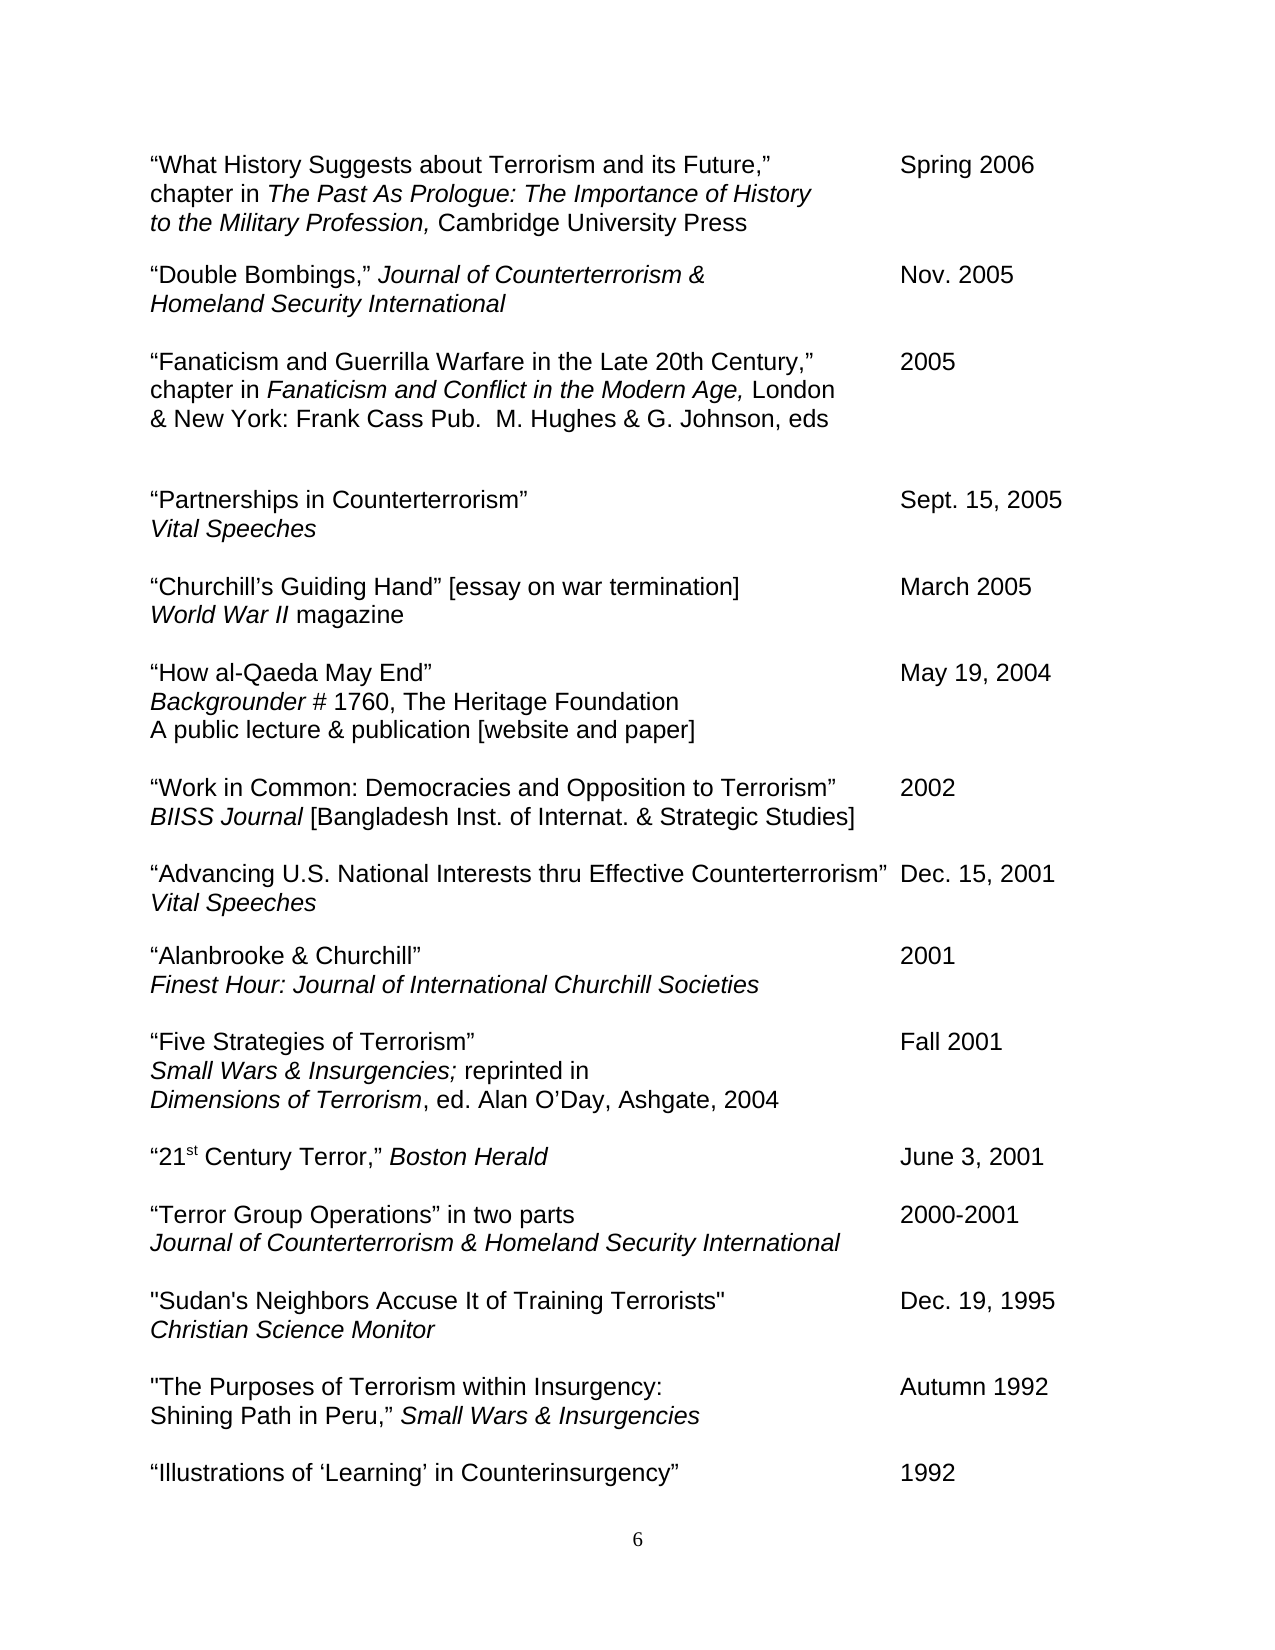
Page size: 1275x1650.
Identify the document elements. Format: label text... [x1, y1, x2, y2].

text Finest Hour: Journal of International Churchill Societies [150, 969, 1125, 998]
text A public lecture & publication [website and paper] [150, 716, 1125, 744]
text Vital Speeches [150, 888, 1125, 917]
text World War II magazine [150, 601, 1125, 629]
text “How al-Qaeda May End” May 19, 2004 [150, 658, 1125, 687]
subtitle chapter in The Past As Prologue: The Importance of History [150, 179, 1125, 207]
subtitle “What History Suggests about Terrorism and its Future,” Spring 2006 [150, 150, 1125, 179]
text “Double Bombings,” Journal of Counterterrorism & Nov. 2005 [150, 260, 1125, 289]
text “Alanbrooke & Churchill” 2001 [150, 941, 1125, 969]
text & New York: Frank Cass Pub. M. Hughes & G. Johnson, eds [150, 404, 1125, 433]
text Journal of Counterterrorism & Homeland Security International [150, 1228, 1125, 1286]
text "Sudan's Neighbors Accuse It of Training Terrorists" Dec. 19, 1995 [150, 1286, 1125, 1314]
text BIISS Journal [Bangladesh Inst. of Internat. & Strategic Studies] [150, 802, 1125, 831]
text “Work in Common: Democracies and Opposition to Terrorism” 2002 [150, 773, 1125, 802]
text chapter in Fanaticism and Conflict in the Modern Age, London [150, 375, 1125, 404]
text “Illustrations of ‘Learning’ in Counterinsurgency” 1992 [150, 1458, 1125, 1487]
text Vital Speeches [150, 514, 1125, 543]
text Dimensions of Terrorism, ed. Alan O’Day, Ashgate, 2004 [150, 1084, 1125, 1113]
text Christian Science Monitor [150, 1314, 1125, 1343]
text "The Purposes of Terrorism within Insurgency: Autumn 1992 [150, 1372, 1125, 1401]
text Shining Path in Peru,” Small Wars & Insurgencies [150, 1401, 1125, 1429]
text “Terror Group Operations” in two parts 2000-2001 [150, 1199, 1125, 1228]
text “Fanaticism and Guerrilla Warfare in the Late 20th Century,” 2005 [150, 346, 1125, 375]
text “Advancing U.S. National Interests thru Effective Counterterrorism” Dec. 15, 2001 [150, 859, 1125, 888]
text “21st Century Terror,” Boston Herald June 3, 2001 [150, 1142, 1125, 1171]
text Backgrounder # 1760, The Heritage Foundation [150, 687, 1125, 716]
subtitle to the Military Profession, Cambridge University Press [150, 207, 1125, 236]
text “Partnerships in Counterterrorism” Sept. 15, 2005 [150, 486, 1125, 514]
text Homeland Security International [150, 289, 1125, 318]
subtitle Small Wars & Insurgencies; reprinted in [150, 1056, 1125, 1084]
text “Five Strategies of Terrorism” Fall 2001 [150, 1027, 1125, 1056]
text “Churchill’s Guiding Hand” [essay on war termination] March 2005 [150, 572, 1125, 601]
